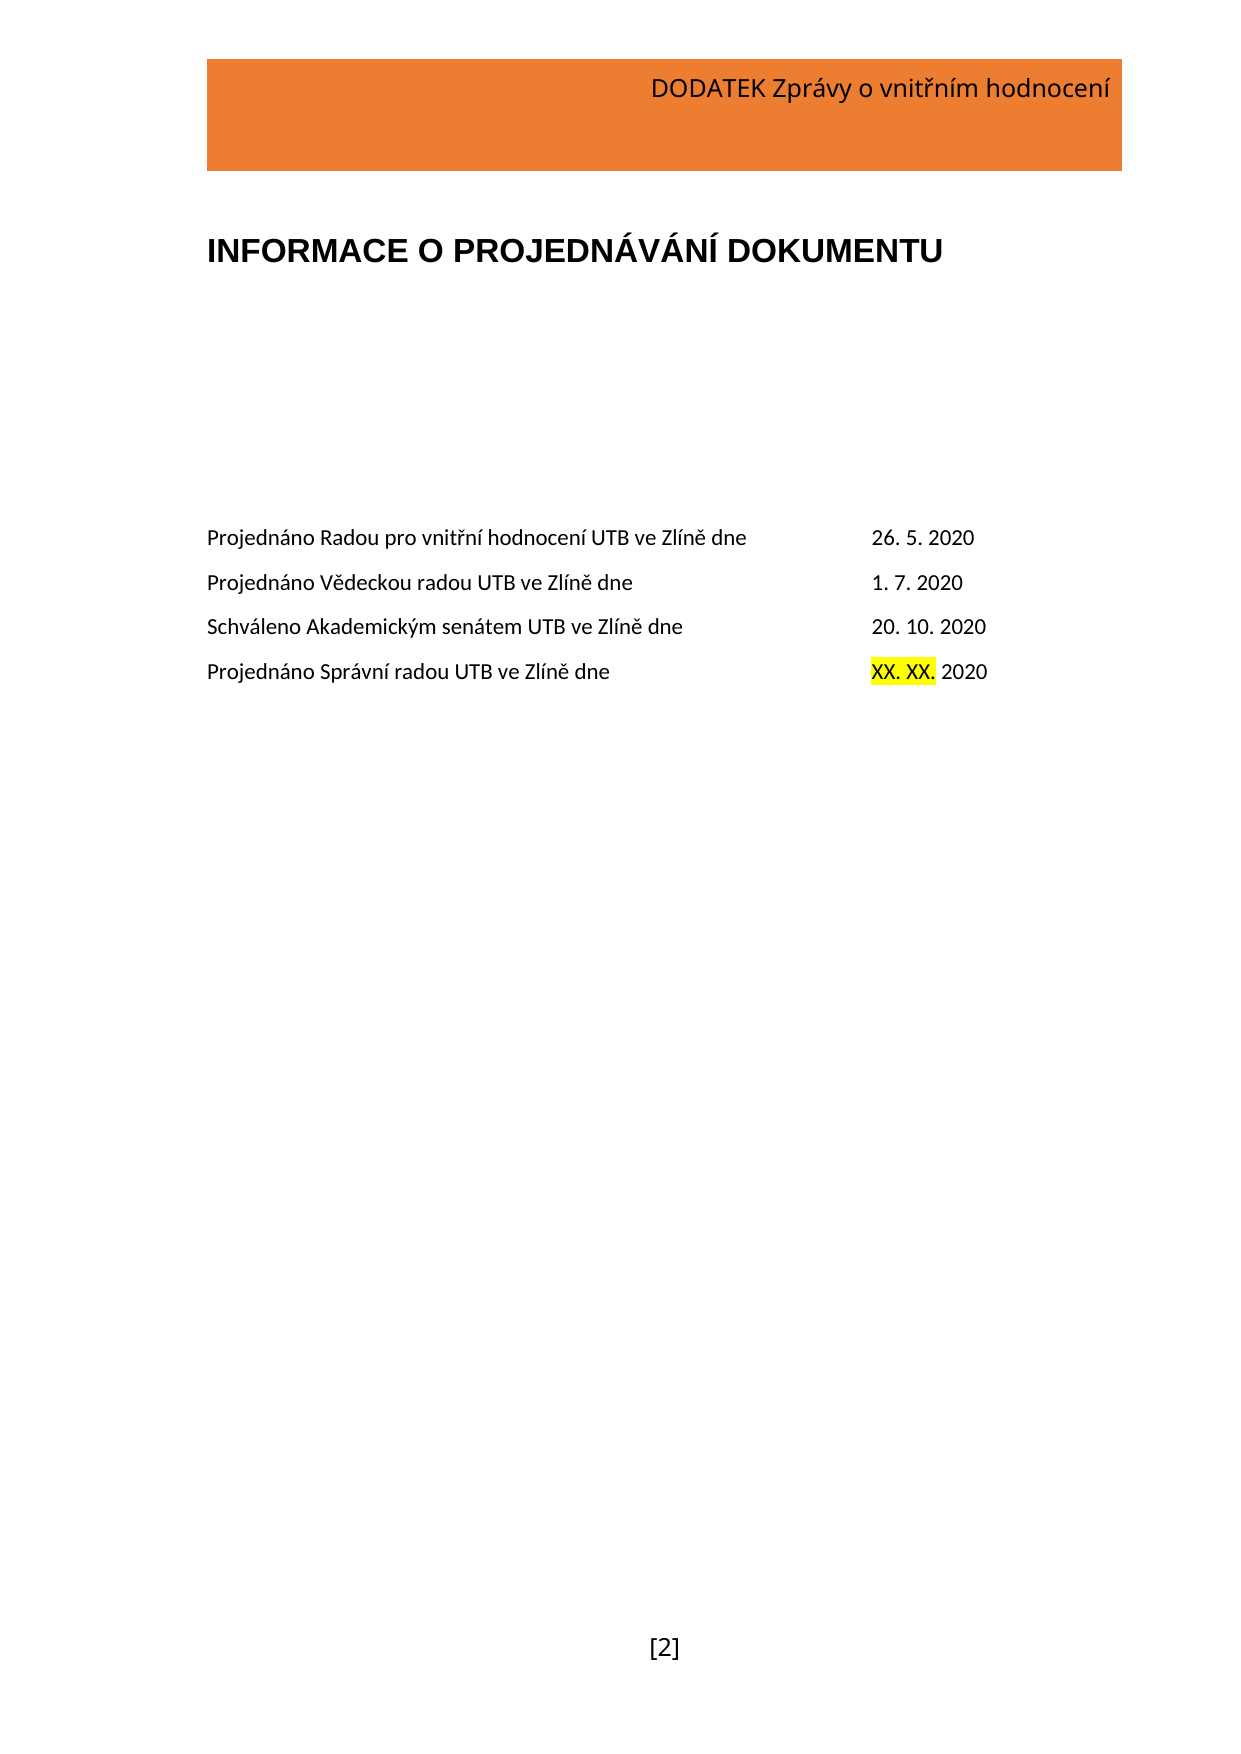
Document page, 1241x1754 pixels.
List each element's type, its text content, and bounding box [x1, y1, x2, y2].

text Projednáno Radou pro vnitřní hodnocení UTB ve Zlíně dne 26. 5. 2020 [207, 523, 1122, 551]
text Projednáno Vědeckou radou UTB ve Zlíně dne 1. 7. 2020 [207, 568, 1122, 596]
text Projednáno Správní radou UTB ve Zlíně dne XX. XX. 2020 [207, 657, 871, 685]
text Projednáno Správní radou UTB ve Zlíně dne XX. XX. 2020 [936, 657, 1122, 685]
text Schváleno Akademickým senátem UTB ve Zlíně dne 20. 10. 2020 [207, 612, 1122, 641]
text Informace o projednávání dokumentu [207, 231, 1122, 270]
